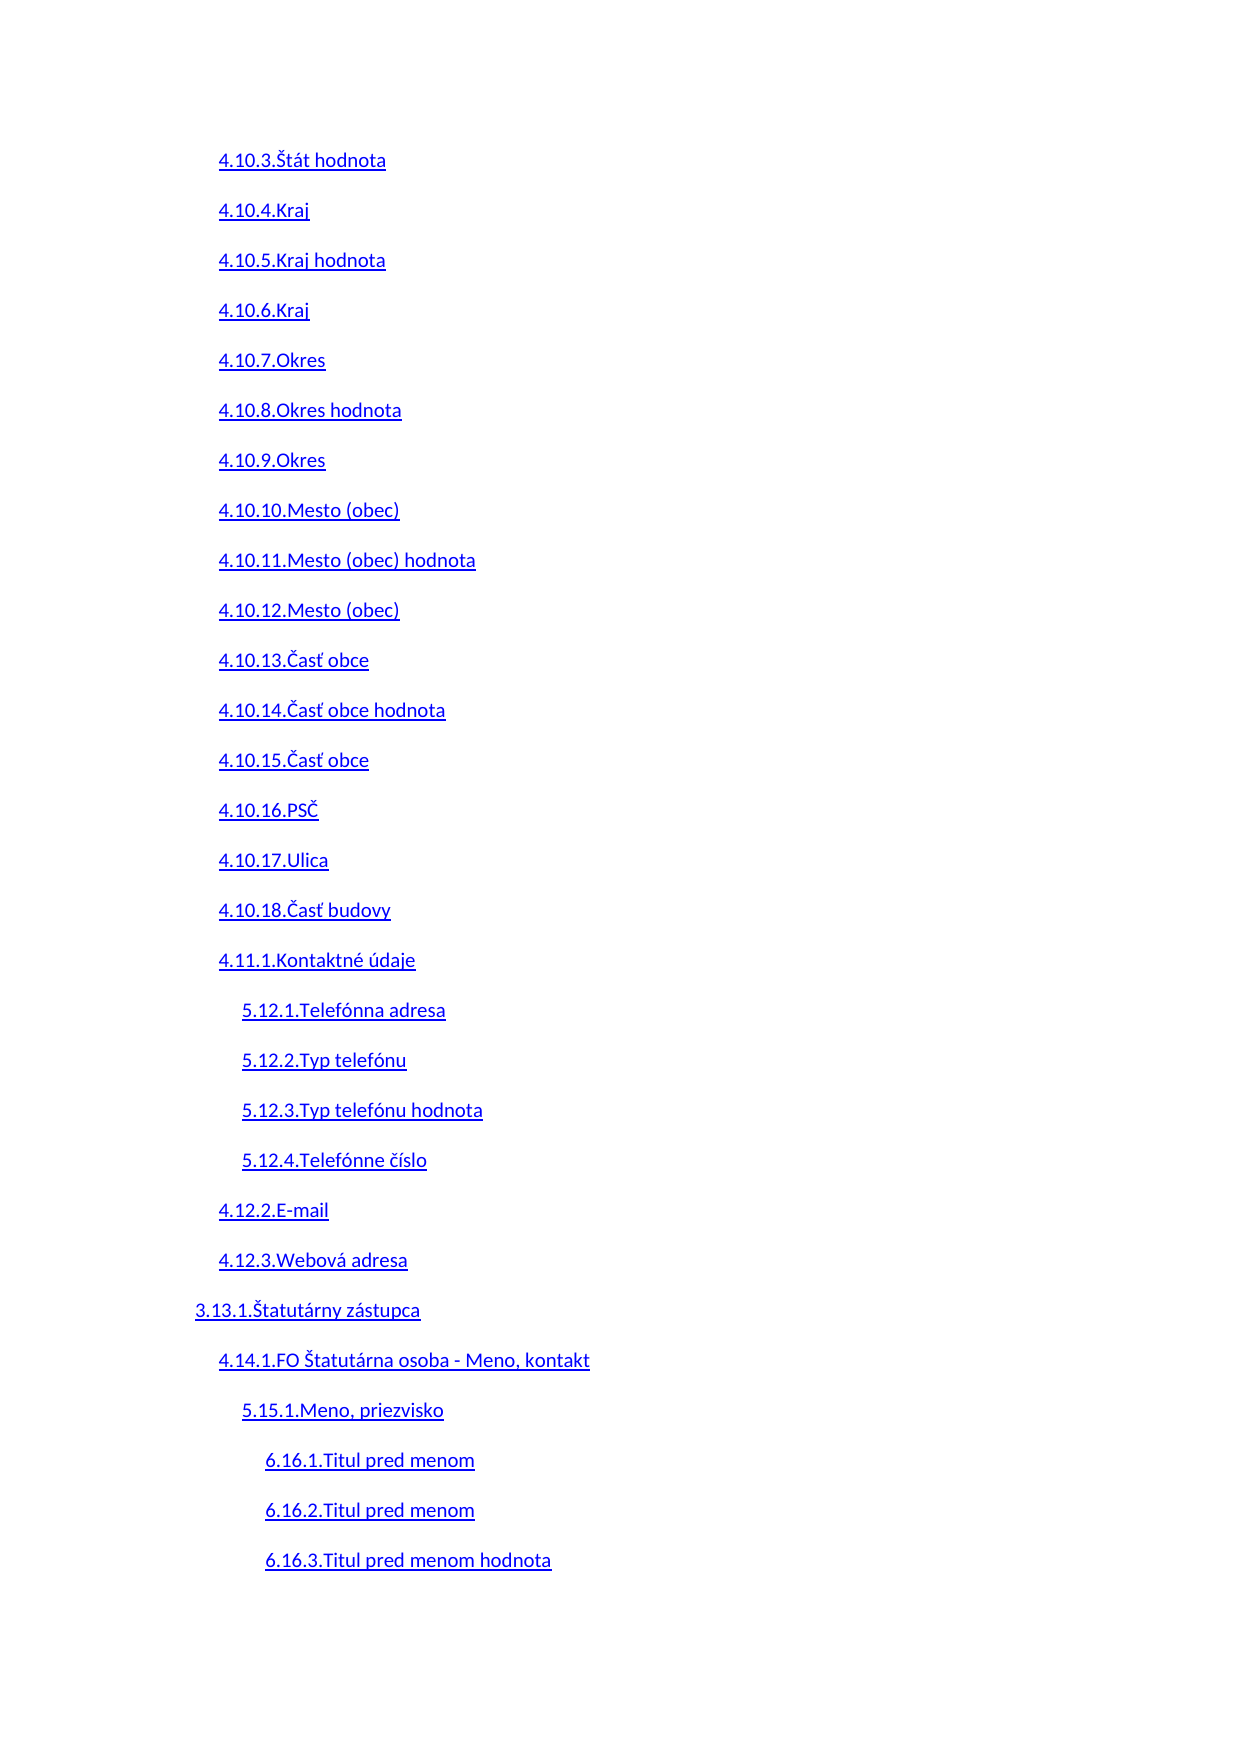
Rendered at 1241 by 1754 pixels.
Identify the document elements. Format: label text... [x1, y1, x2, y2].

text 4.10.8.Okres hodnota [148, 398, 1093, 423]
text 6.16.3.Titul pred menom hodnota [148, 1548, 1093, 1573]
text 4.10.4.Kraj [148, 198, 1093, 223]
text 4.10.18.Časť budovy [148, 898, 1093, 923]
text 4.10.10.Mesto (obec) [148, 498, 1093, 523]
text 4.10.14.Časť obce hodnota [148, 698, 1093, 723]
text 5.15.1.Meno, priezvisko [148, 1398, 1093, 1423]
text 4.10.15.Časť obce [148, 748, 1093, 773]
text 4.10.5.Kraj hodnota [148, 248, 1093, 273]
text 4.12.3.Webová adresa [148, 1248, 1093, 1273]
text 4.12.2.E-mail [148, 1198, 1093, 1223]
text 4.11.1.Kontaktné údaje [148, 948, 1093, 973]
text 4.10.11.Mesto (obec) hodnota [148, 548, 1093, 573]
text 4.10.7.Okres [148, 348, 1093, 373]
text 4.10.16.PSČ [148, 798, 1093, 823]
text 5.12.4.Telefónne číslo [148, 1148, 1093, 1173]
text 5.12.2.Typ telefónu [148, 1048, 1093, 1073]
text 4.10.6.Kraj [148, 298, 1093, 323]
text 6.16.2.Titul pred menom [148, 1498, 1093, 1523]
text 5.12.1.Telefónna adresa [148, 998, 1093, 1023]
text 4.10.12.Mesto (obec) [148, 598, 1093, 623]
text 4.10.3.Štát hodnota [148, 148, 1093, 173]
text 3.13.1.Štatutárny zástupca [148, 1298, 1093, 1323]
text 4.10.13.Časť obce [148, 648, 1093, 673]
text 6.16.1.Titul pred menom [148, 1448, 1093, 1473]
text 4.10.9.Okres [148, 448, 1093, 473]
text 5.12.3.Typ telefónu hodnota [148, 1098, 1093, 1123]
text 4.10.17.Ulica [148, 848, 1093, 873]
text 4.14.1.FO Štatutárna osoba - Meno, kontakt [148, 1348, 1093, 1373]
